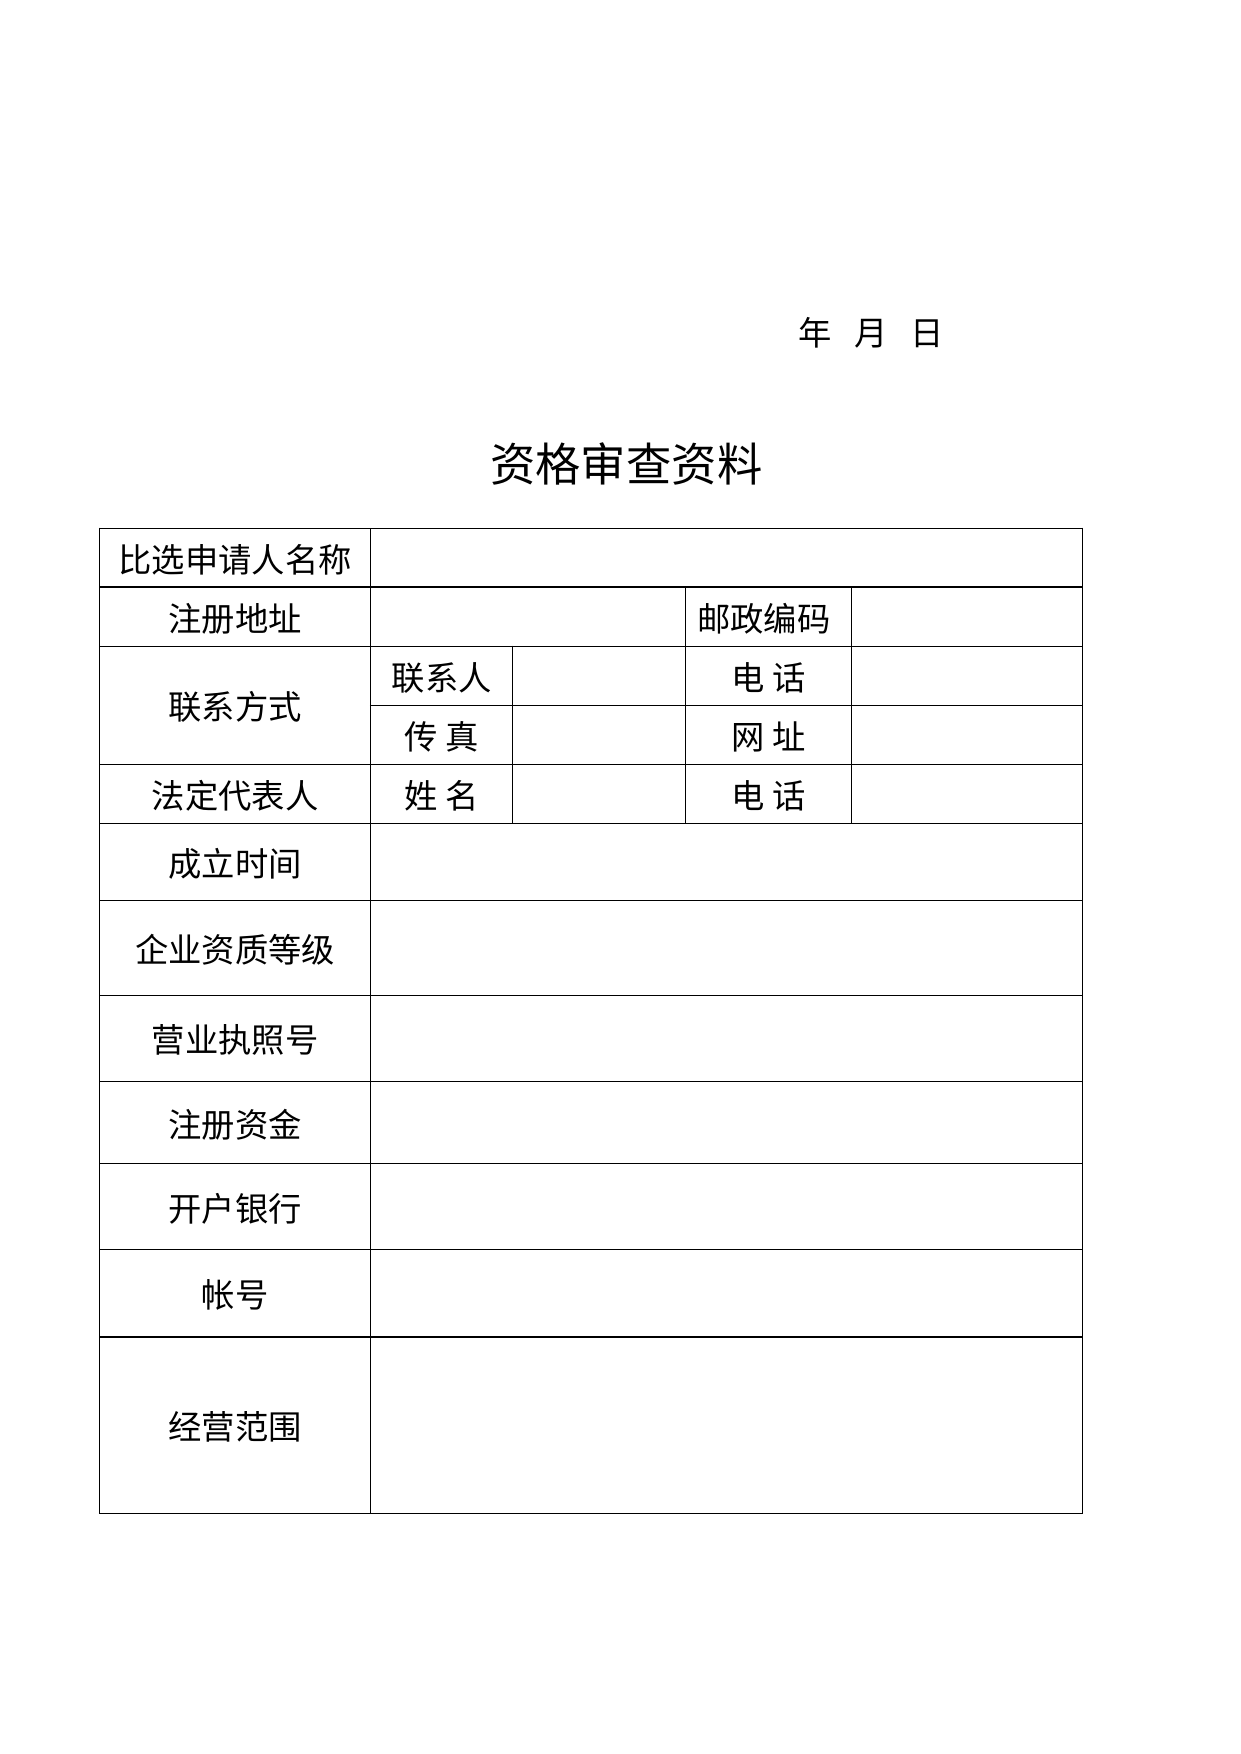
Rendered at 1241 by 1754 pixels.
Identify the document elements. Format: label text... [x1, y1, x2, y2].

table_cell [852, 765, 1082, 823]
table_cell 网 址 [686, 706, 851, 764]
table_header [371, 529, 1082, 586]
table_cell [513, 706, 685, 764]
table_cell [513, 765, 685, 823]
table_cell 传 真 [371, 706, 512, 764]
table_cell [371, 1082, 1082, 1163]
table_cell 注册地址 [100, 588, 370, 646]
table_cell [371, 901, 1082, 995]
table_cell 帐号 [100, 1250, 370, 1336]
table_cell 经营范围 [100, 1338, 370, 1513]
table_cell [852, 706, 1082, 764]
table_cell 邮政编码 [686, 588, 851, 646]
table_cell 法定代表人 [100, 765, 370, 823]
table_cell 联系人 [371, 647, 512, 704]
table_cell [513, 647, 685, 704]
table_cell [852, 588, 1082, 646]
table_cell [371, 996, 1082, 1081]
text 年 月 日 [165, 298, 1087, 363]
subtitle 资格审查资料 [165, 428, 1087, 494]
table_cell 电 话 [686, 647, 851, 704]
table_cell 成立时间 [100, 824, 370, 900]
table_cell 电 话 [686, 765, 851, 823]
table_cell 注册资金 [100, 1082, 370, 1163]
table_cell 姓 名 [371, 765, 512, 823]
table_cell [371, 824, 1082, 900]
table_cell [371, 1338, 1082, 1513]
table_cell 开户银行 [100, 1164, 370, 1249]
table_cell 联系方式 [100, 647, 370, 764]
table_cell [371, 1164, 1082, 1249]
table_cell [371, 1250, 1082, 1336]
table_cell [852, 647, 1082, 704]
table_cell 企业资质等级 [100, 901, 370, 995]
table_header 比选申请人名称 [100, 529, 370, 586]
table_cell [371, 588, 685, 646]
table_cell 营业执照号 [100, 996, 370, 1081]
